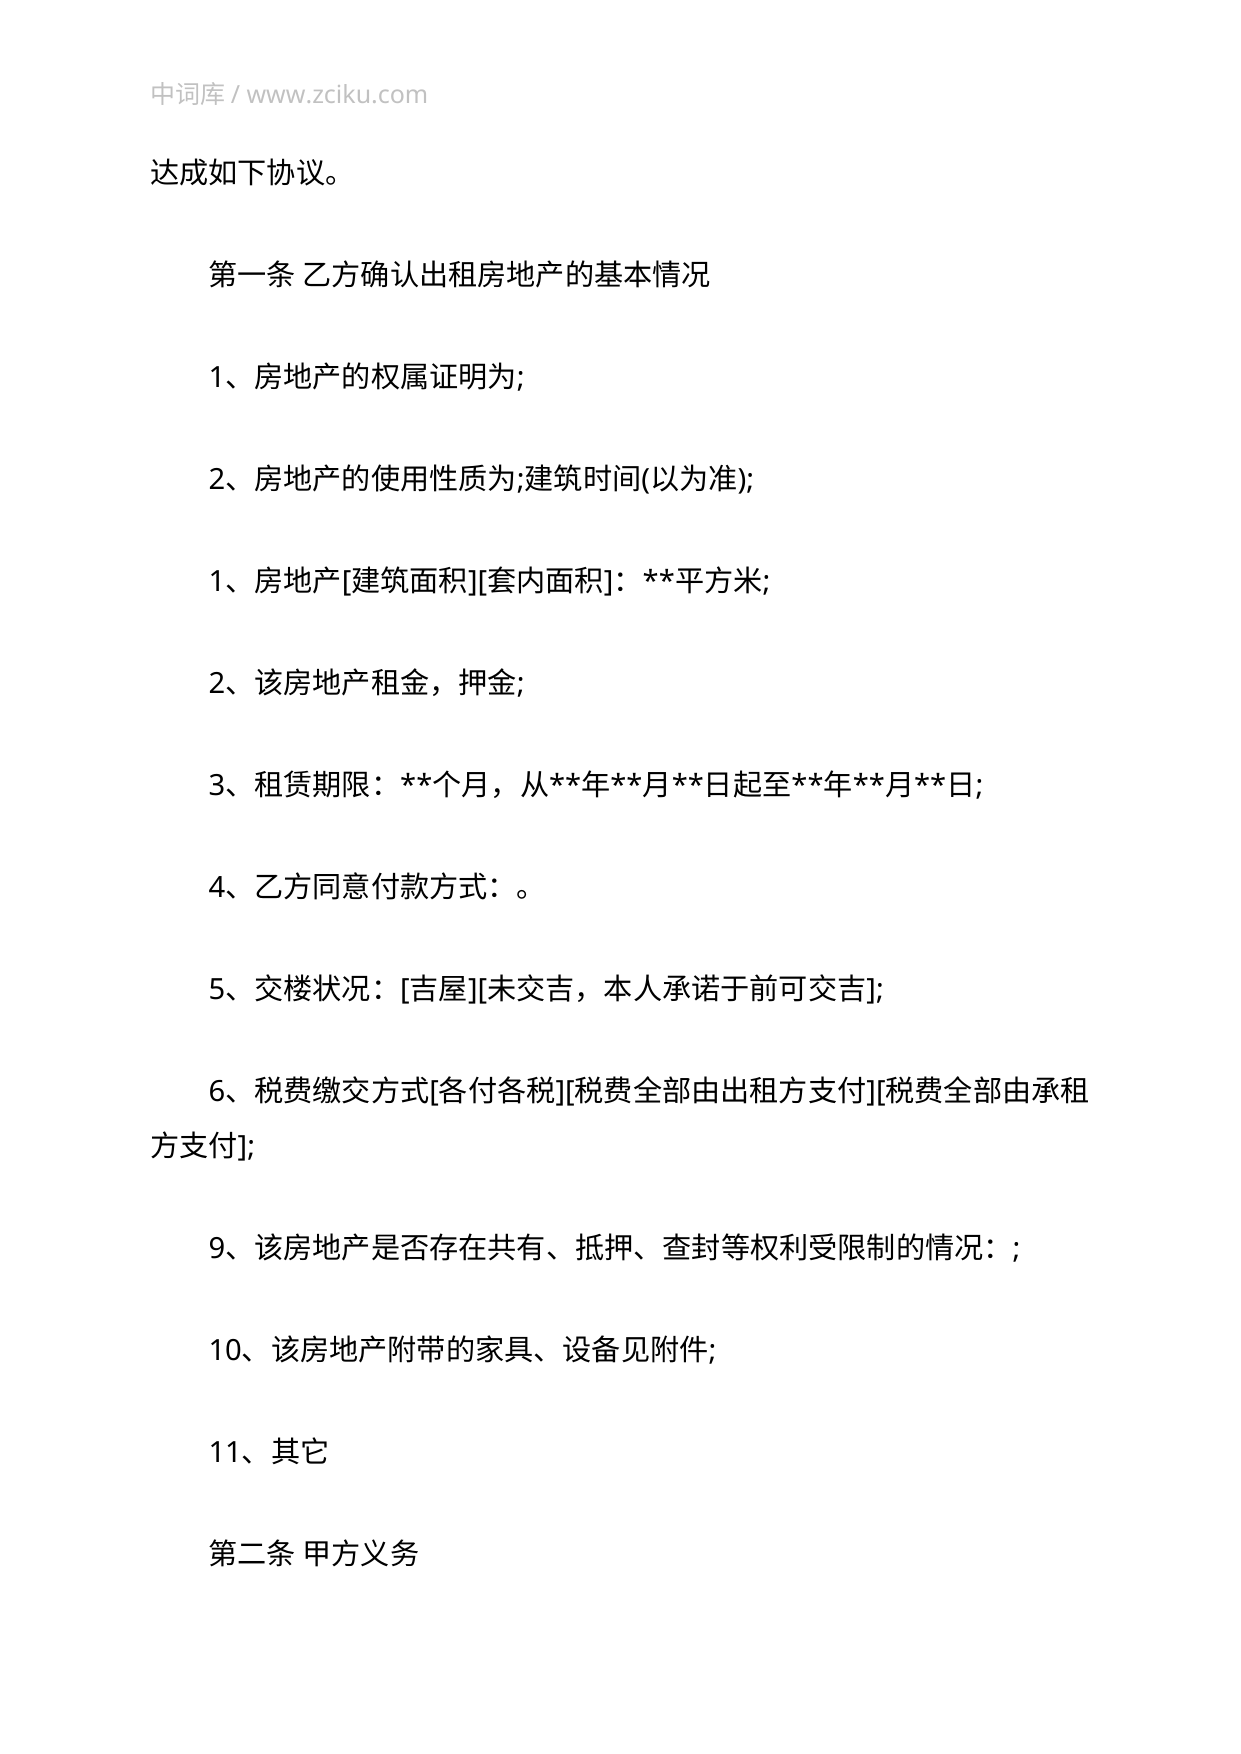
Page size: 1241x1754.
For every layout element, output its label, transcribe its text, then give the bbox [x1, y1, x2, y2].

text 第一条 乙方确认出租房地产的基本情况 [150, 252, 1090, 294]
text 5、交楼状况：[吉屋][未交吉，本人承诺于前可交吉]; [150, 965, 1090, 1008]
text 11、其它 [150, 1428, 1090, 1471]
text 3、租赁期限：**个月，从**年**月**日起至**年**月**日; [150, 761, 1090, 804]
text 1、房地产的权属证明为; [150, 353, 1090, 396]
text 6、税费缴交方式[各付各税][税费全部由出租方支付][税费全部由承租方支付]; [150, 1067, 1090, 1165]
text 4、乙方同意付款方式：。 [150, 863, 1090, 906]
text 1、房地产[建筑面积][套内面积]：**平方米; [150, 557, 1090, 600]
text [150, 150, 1090, 192]
text 第二条 甲方义务 [150, 1530, 1090, 1573]
text 9、该房地产是否存在共有、抵押、查封等权利受限制的情况：; [150, 1224, 1090, 1267]
text 2、房地产的使用性质为;建筑时间(以为准); [150, 456, 1090, 498]
text 10、该房地产附带的家具、设备见附件; [150, 1326, 1090, 1369]
text 2、该房地产租金，押金; [150, 659, 1090, 702]
